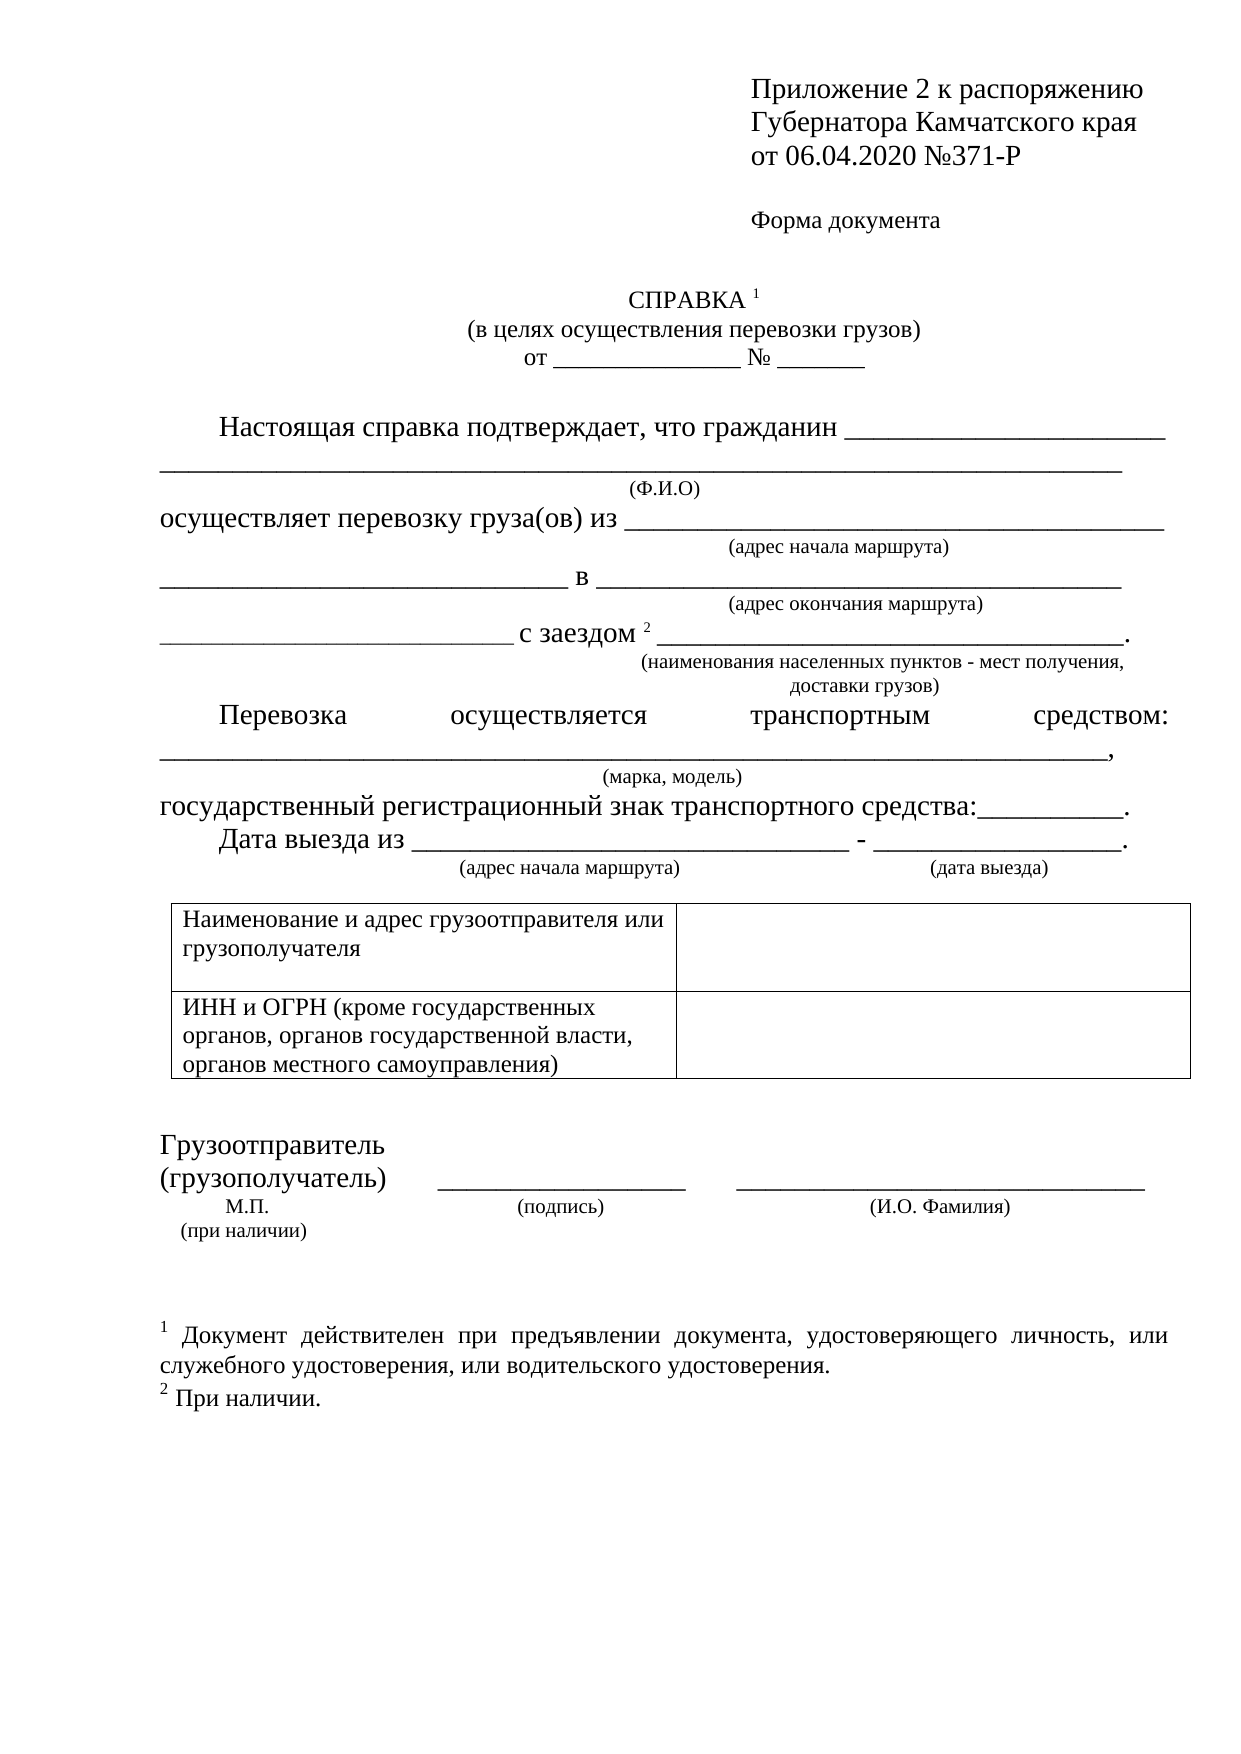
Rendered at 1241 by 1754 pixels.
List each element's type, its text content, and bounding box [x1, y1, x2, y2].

text (грузополучатель) _________________ ____________________________ [159, 1161, 1169, 1194]
text осуществляет перевозку груза(ов) из _____________________________________ [159, 500, 1169, 533]
table_header [677, 904, 1190, 991]
text (при наличии) [159, 1218, 1169, 1242]
text Дата выезда из ______________________________ - _________________. [159, 822, 1169, 855]
text (адрес начала маршрута) (дата выезда) [159, 855, 1169, 879]
text Губернатора Камчатского края [750, 104, 1169, 138]
text (адрес начала маршрута) [159, 533, 1169, 558]
text (адрес окончания маршрута) [159, 591, 1169, 615]
text государственный регистрационный знак транспортного средства:__________. [159, 788, 1169, 822]
text от 06.04.2020 №371-Р [750, 138, 1169, 171]
text 2 При наличии. [159, 1379, 1169, 1412]
text Настоящая справка подтверждает, что гражданин ______________________ [159, 409, 1169, 442]
table_cell ИНН и ОГРН (кроме государственных органов, органов государственной власти, органов местного самоуправления) [172, 992, 676, 1078]
text Приложение 2 к распоряжению [750, 71, 1169, 104]
text 1 Документ действителен при предъявлении документа, удостоверяющего личность, или служебного удостоверения, или водительского удостоверения. [159, 1317, 1169, 1379]
text Грузоотправитель [159, 1127, 1169, 1161]
text (Ф.И.О) [159, 476, 1169, 500]
text доставки грузов) [159, 673, 1169, 697]
subtitle СПРАВКА 1 (в целях осуществления перевозки грузов) от _______________ № _______ [218, 285, 1169, 371]
text ____________________________ в ____________________________________ [159, 558, 1169, 591]
text М.П. (подпись) (И.О. Фамилия) [159, 1194, 1169, 1218]
table_header Наименование и адрес грузоотправителя или грузополучателя [172, 904, 676, 991]
text Перевозка осуществляется транспортным средством: _________________________________________________________________, [159, 697, 1169, 764]
text __________________________________ с заездом 2 ________________________________. [159, 615, 1169, 649]
text (марка, модель) [159, 764, 1169, 788]
text (наименования населенных пунктов - мест получения, [159, 649, 1169, 673]
text __________________________________________________________________ [159, 442, 1169, 476]
table_cell [677, 992, 1190, 1078]
text Форма документа [750, 205, 1169, 234]
